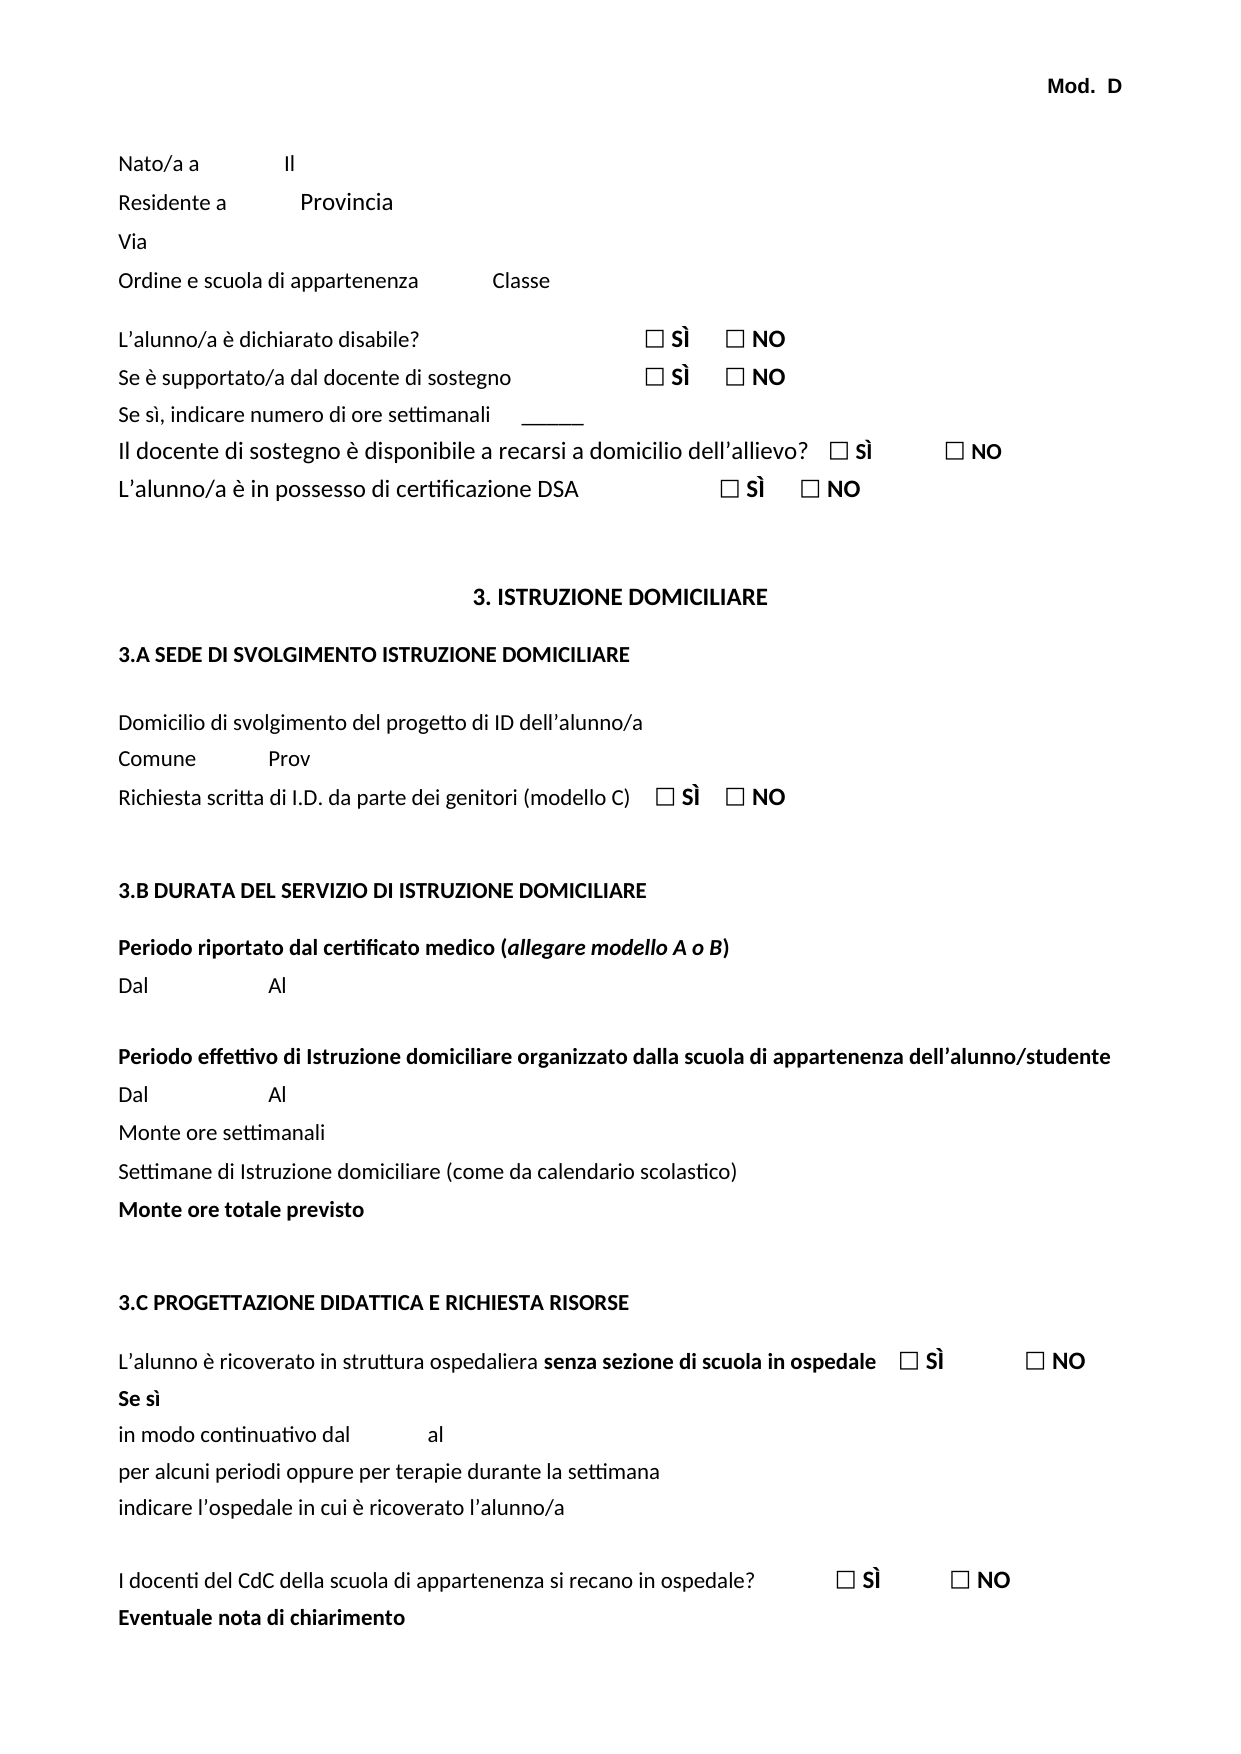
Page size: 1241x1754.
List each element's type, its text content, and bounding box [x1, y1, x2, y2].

text L’alunno è ricoverato in struttura ospedaliera senza sezione di scuola in ospedale ⬜ SÌ ⬜ NO [118, 1344, 1122, 1376]
text in modo continuativo dal al [118, 1421, 1122, 1448]
text per alcuni periodi oppure per terapie durante la settimana [118, 1457, 1122, 1485]
text Monte ore settimanali [118, 1117, 1122, 1146]
text Nato/a a Il [118, 148, 1122, 178]
text Periodo effettivo di Istruzione domiciliare organizzato dalla scuola di appartenenza dell’alunno/studente [118, 1042, 1122, 1070]
text indicare l’ospedale in cui è ricoverato l’alunno/a [118, 1493, 1122, 1521]
text Dal Al [118, 969, 1122, 999]
text Settimane di Istruzione domiciliare (come da calendario scolastico) [118, 1155, 1122, 1185]
text Richiesta scritta di I.D. da parte dei genitori (modello C) ⬜ SÌ ⬜ NO [118, 781, 1122, 812]
text Periodo riportato dal certificato medico (allegare modello A o B) [118, 933, 1122, 961]
text Domicilio di svolgimento del progetto di ID dell’alunno/a [118, 708, 1122, 736]
text 3.A SEDE DI SVOLGIMENTO ISTRUZIONE DOMICILIARE [118, 640, 1122, 668]
text L’alunno/a è in possesso di certificazione DSA ⬜ SÌ ⬜ NO [118, 473, 1122, 504]
text Il docente di sostegno è disponibile a recarsi a domicilio dell’allievo? ⬜ SÌ ⬜ NO [118, 435, 1122, 466]
text 3.C PROGETTAZIONE DIDATTICA E RICHIESTA RISORSE [118, 1288, 1122, 1317]
text Dal Al [118, 1078, 1122, 1109]
text Se è supportato/a dal docente di sostegno ⬜ SÌ ⬜ NO [118, 361, 1122, 392]
text Monte ore totale previsto [118, 1194, 1122, 1224]
text L’alunno/a è dichiarato disabile? ⬜ SÌ ⬜ NO [118, 323, 1122, 354]
text Residente a Provincia [118, 186, 1122, 217]
text Se sì [118, 1384, 1122, 1412]
text 3. ISTRUZIONE DOMICILIARE [118, 581, 1122, 612]
text 3.B DURATA DEL SERVIZIO DI ISTRUZIONE DOMICILIARE [118, 877, 1122, 904]
text Comune Prov [118, 744, 1122, 773]
text Eventuale nota di chiarimento [118, 1603, 1122, 1631]
text I docenti del CdC della scuola di appartenenza si recano in ospedale? ⬜ SÌ ⬜ NO [118, 1564, 1122, 1595]
text Se sì, indicare numero di ore settimanali _____ [118, 398, 1122, 429]
text Via [118, 225, 1122, 256]
text Ordine e scuola di appartenenza Classe [118, 264, 1122, 295]
